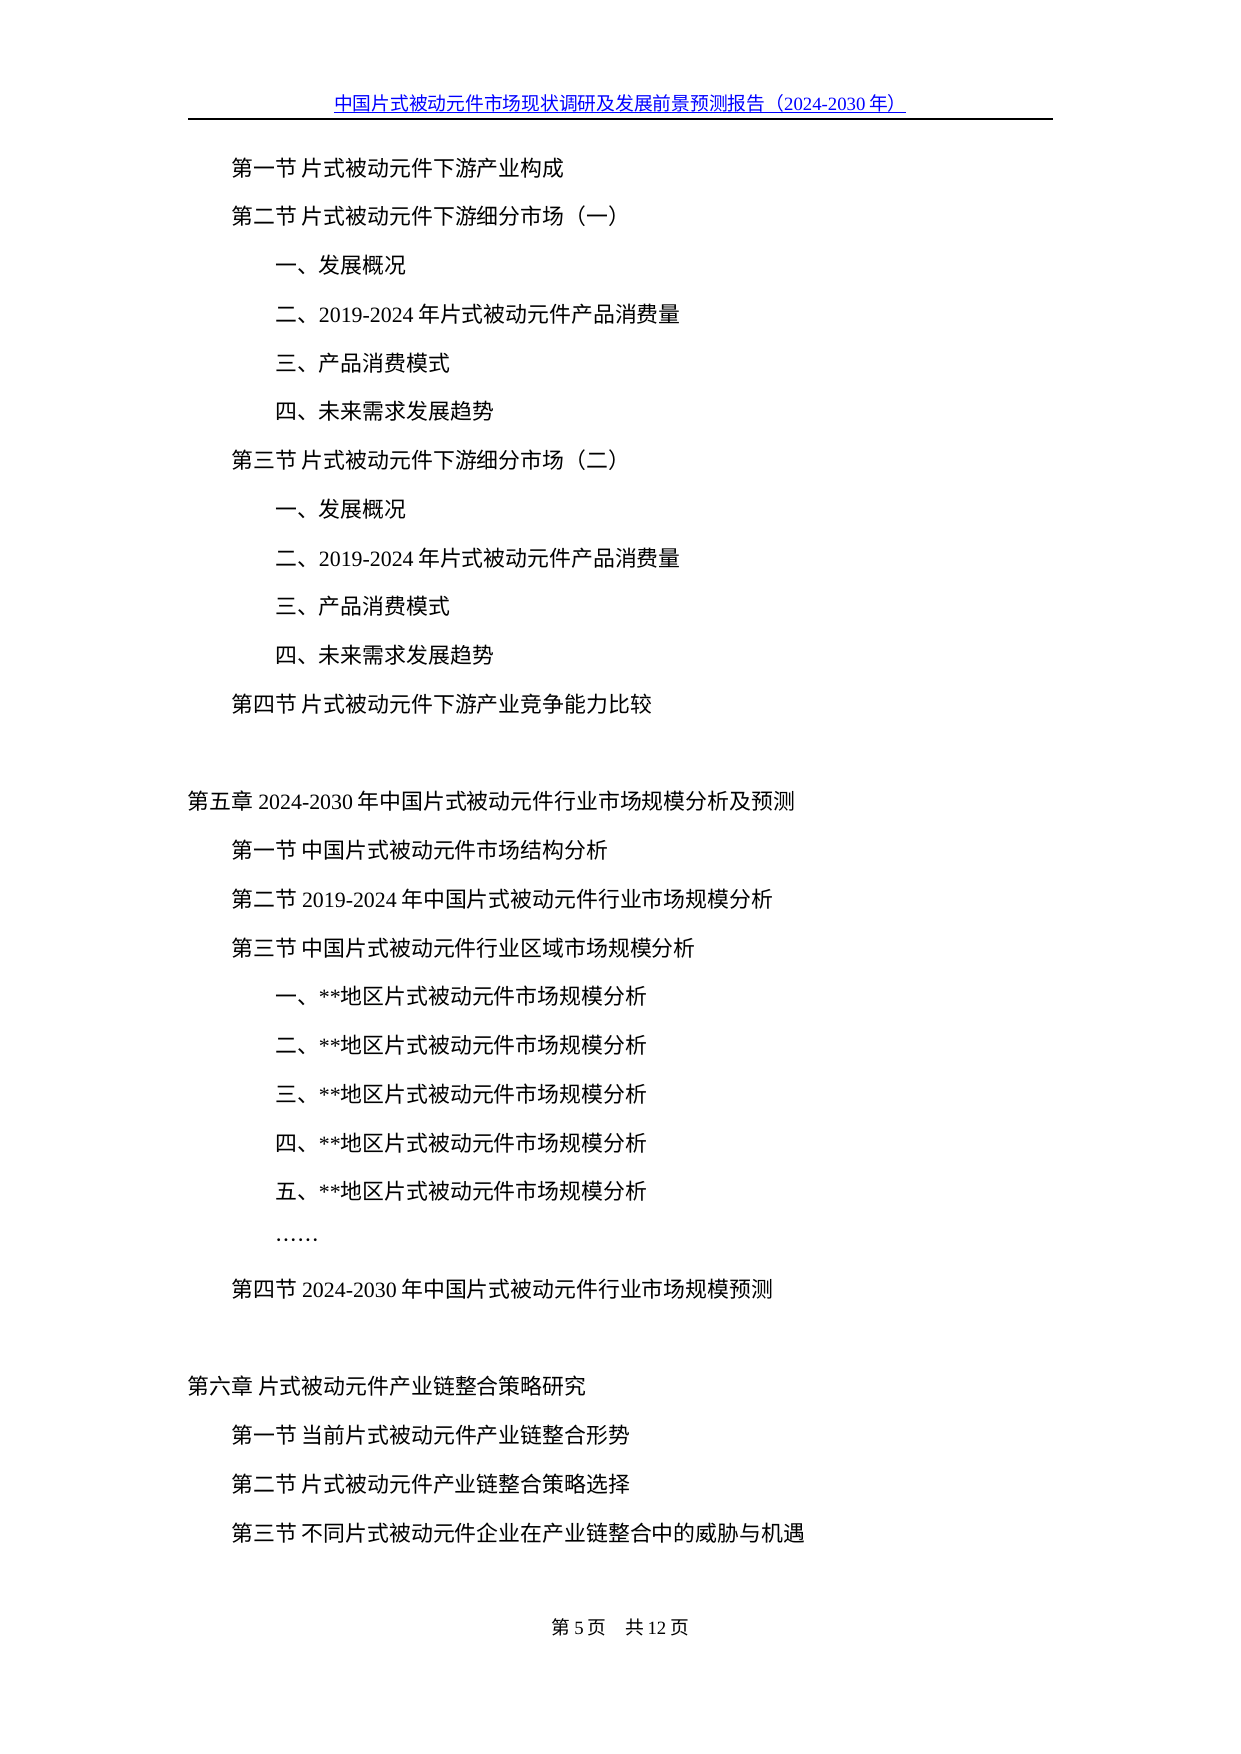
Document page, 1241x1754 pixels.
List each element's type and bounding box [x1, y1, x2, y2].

text [187, 150, 1053, 1548]
